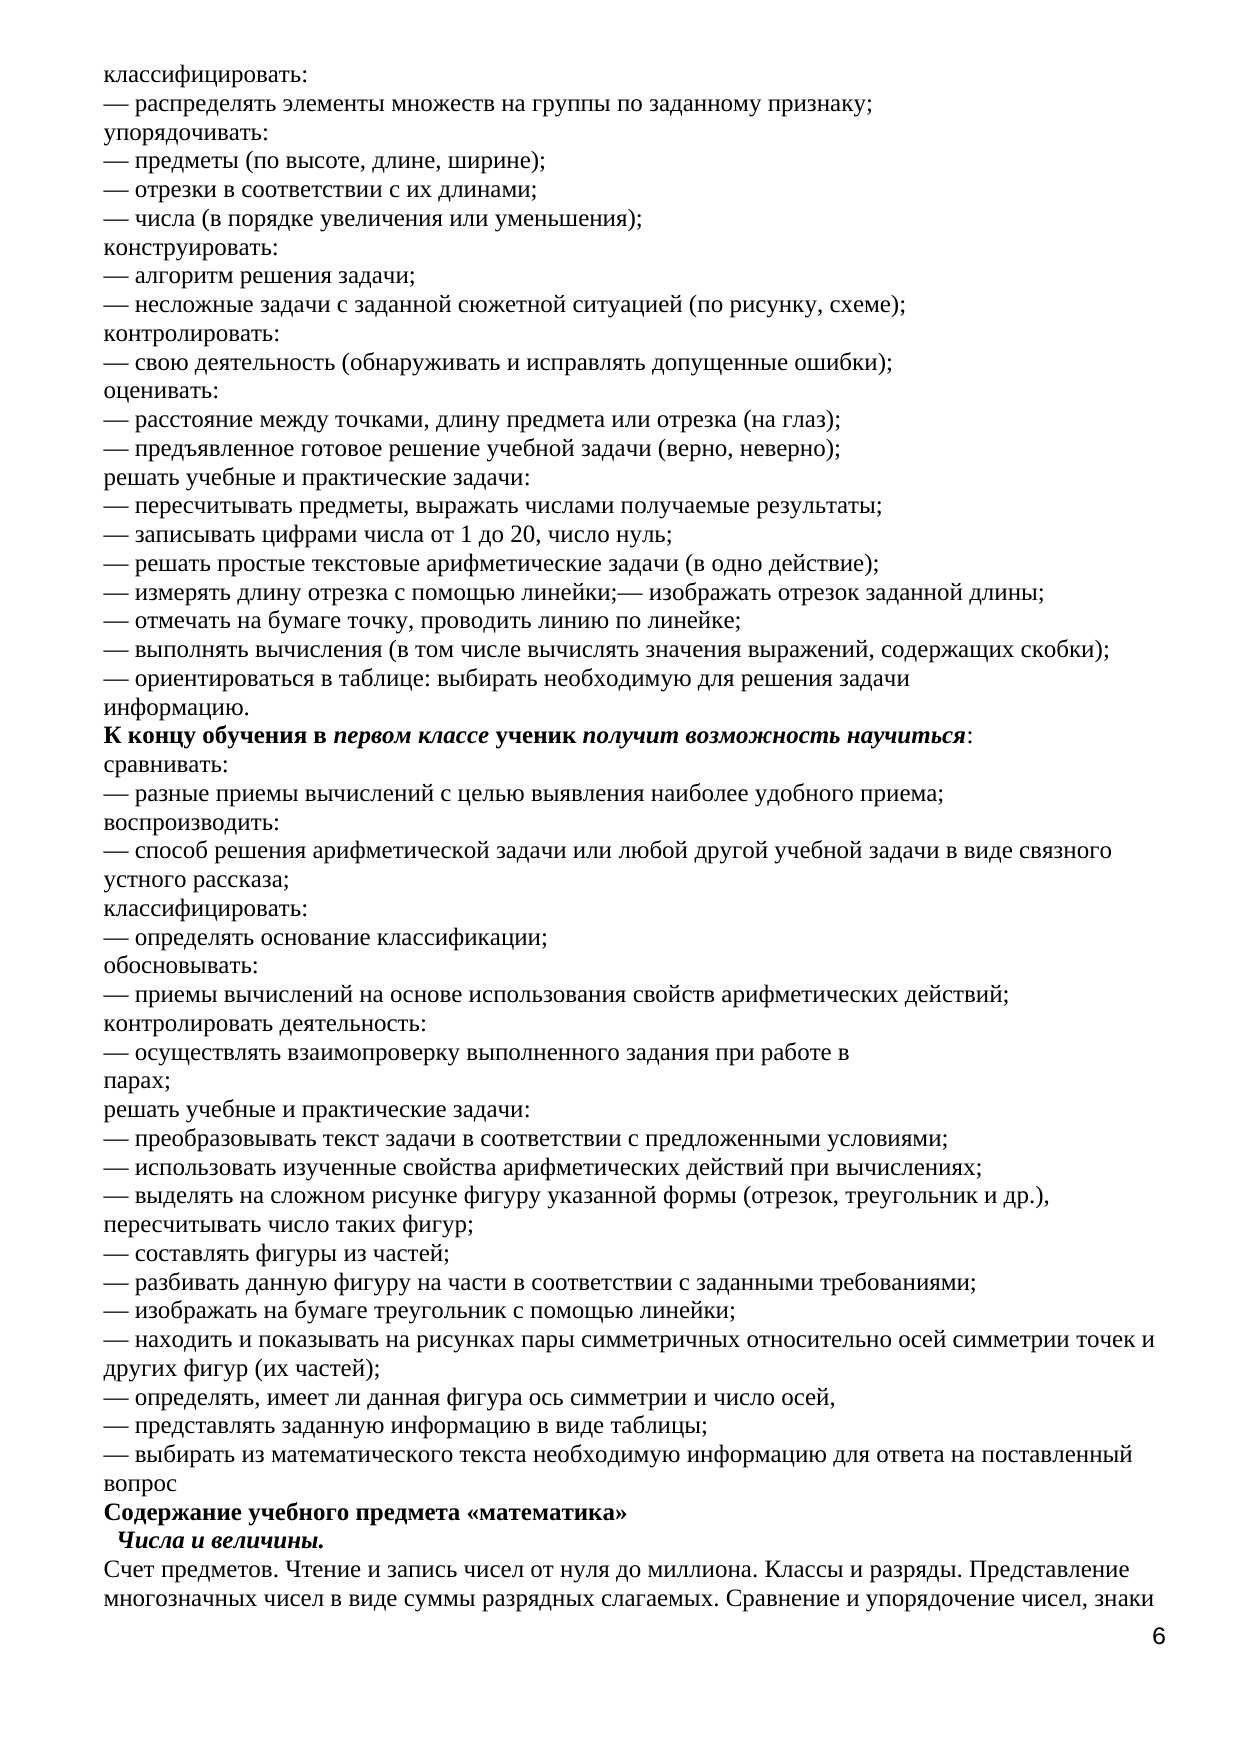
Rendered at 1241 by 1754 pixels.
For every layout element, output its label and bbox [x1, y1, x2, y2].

text [103, 1497, 1166, 1612]
text [103, 59, 1166, 1497]
